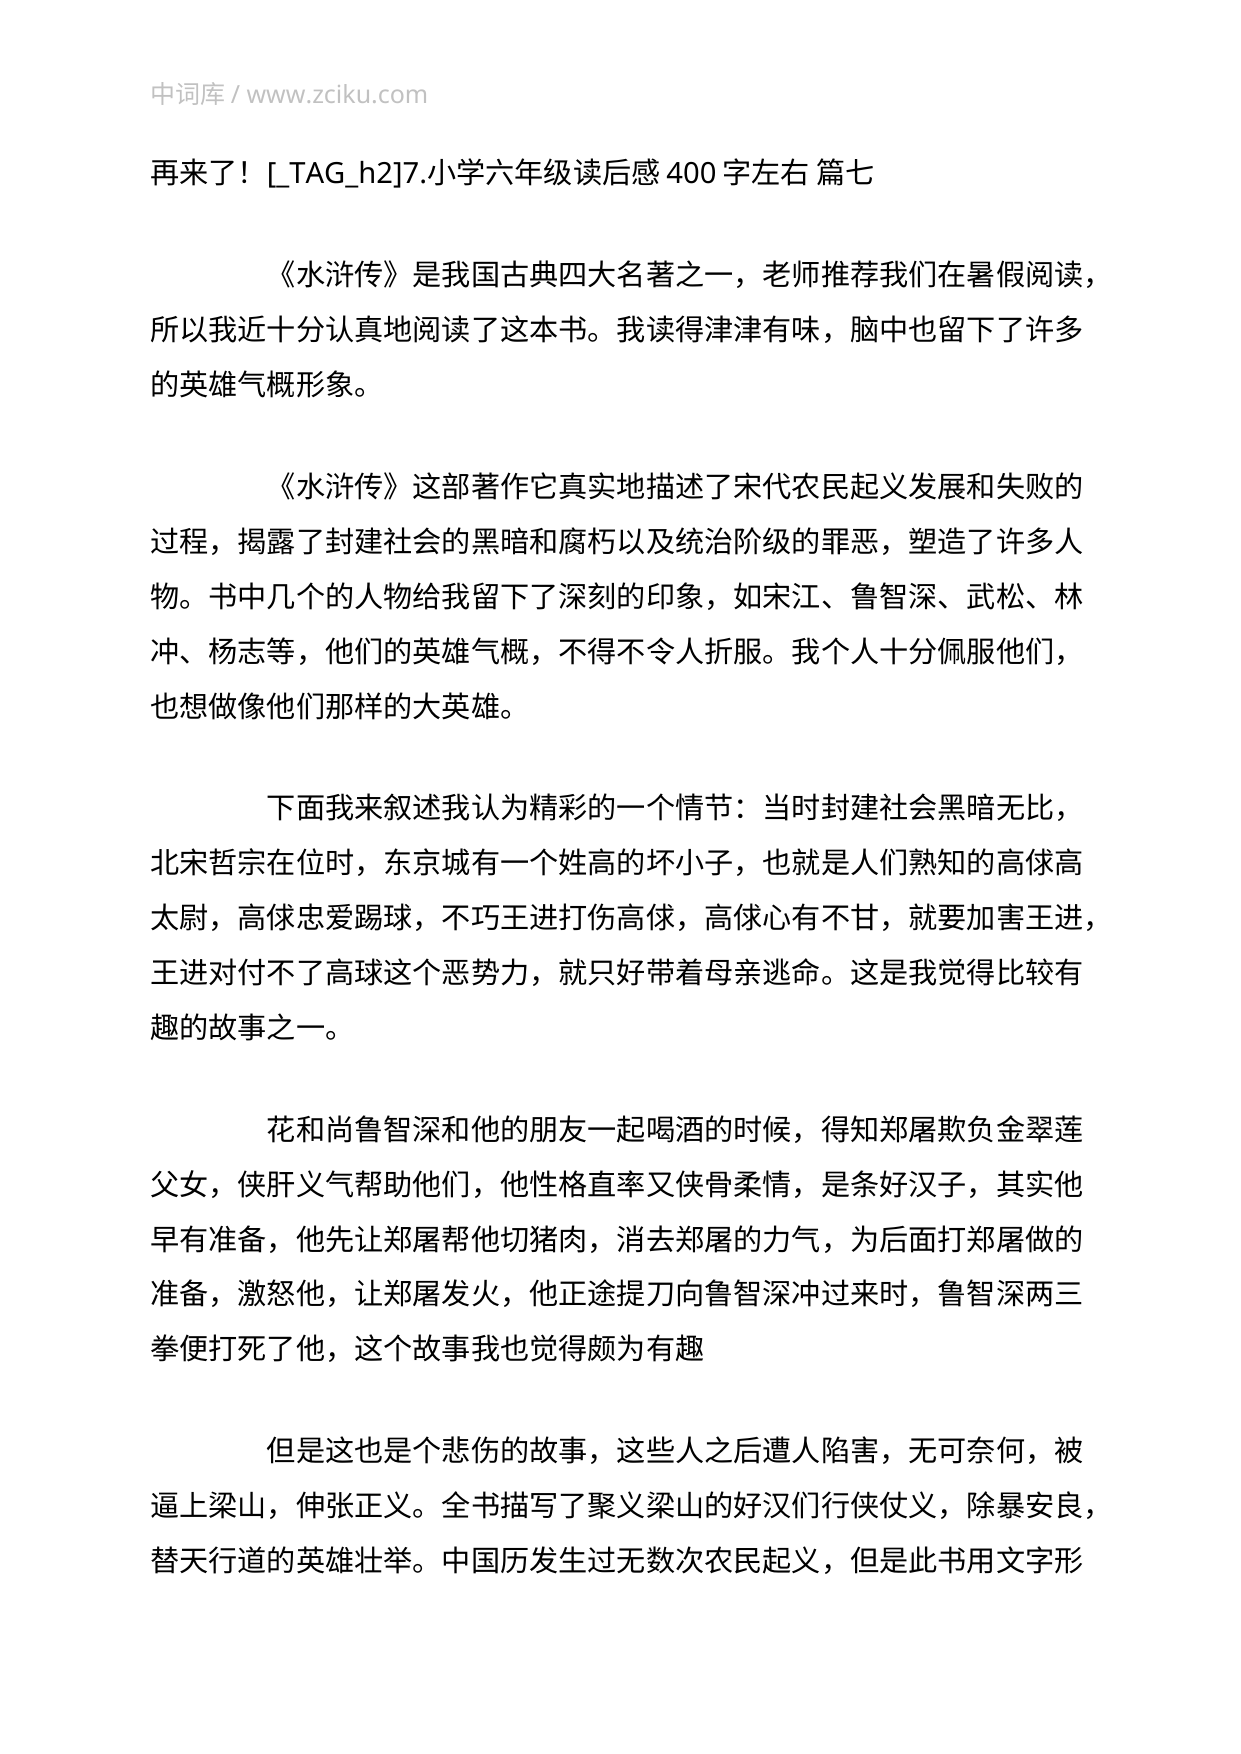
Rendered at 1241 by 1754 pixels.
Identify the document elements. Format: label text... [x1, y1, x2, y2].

text 花和尚鲁智深和他的朋友一起喝酒的时候，得知郑屠欺负金翠莲父女，侠肝义气帮助他们，他性格直率又侠骨柔情，是条好汉子，其实他早有准备，他先让郑屠帮他切猪肉，消去郑屠的力气，为后面打郑屠做的准备，激怒他，让郑屠发火，他正途提刀向鲁智深冲过来时，鲁智深两三拳便打死了他，这个故事我也觉得颇为有趣 [150, 1106, 1090, 1368]
text 下面我来叙述我认为精彩的一个情节：当时封建社会黑暗无比，北宋哲宗在位时，东京城有一个姓高的坏小子，也就是人们熟知的高俅高太尉，高俅忠爱踢球，不巧王进打伤高俅，高俅心有不甘，就要加害王进，王进对付不了高球这个恶势力，就只好带着母亲逃命。这是我觉得比较有趣的故事之一。 [150, 785, 1090, 1047]
text 《水浒传》是我国古典四大名著之一，老师推荐我们在暑假阅读，所以我近十分认真地阅读了这本书。我读得津津有味，脑中也留下了许多的英雄气概形象。 [150, 252, 1090, 404]
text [150, 1428, 1090, 1580]
text 《水浒传》这部著作它真实地描述了宋代农民起义发展和失败的过程，揭露了封建社会的黑暗和腐朽以及统治阶级的罪恶，塑造了许多人物。书中几个的人物给我留下了深刻的印象，如宋江、鲁智深、武松、林冲、杨志等，他们的英雄气概，不得不令人折服。我个人十分佩服他们，也想做像他们那样的大英雄。 [150, 463, 1090, 725]
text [150, 150, 1090, 192]
